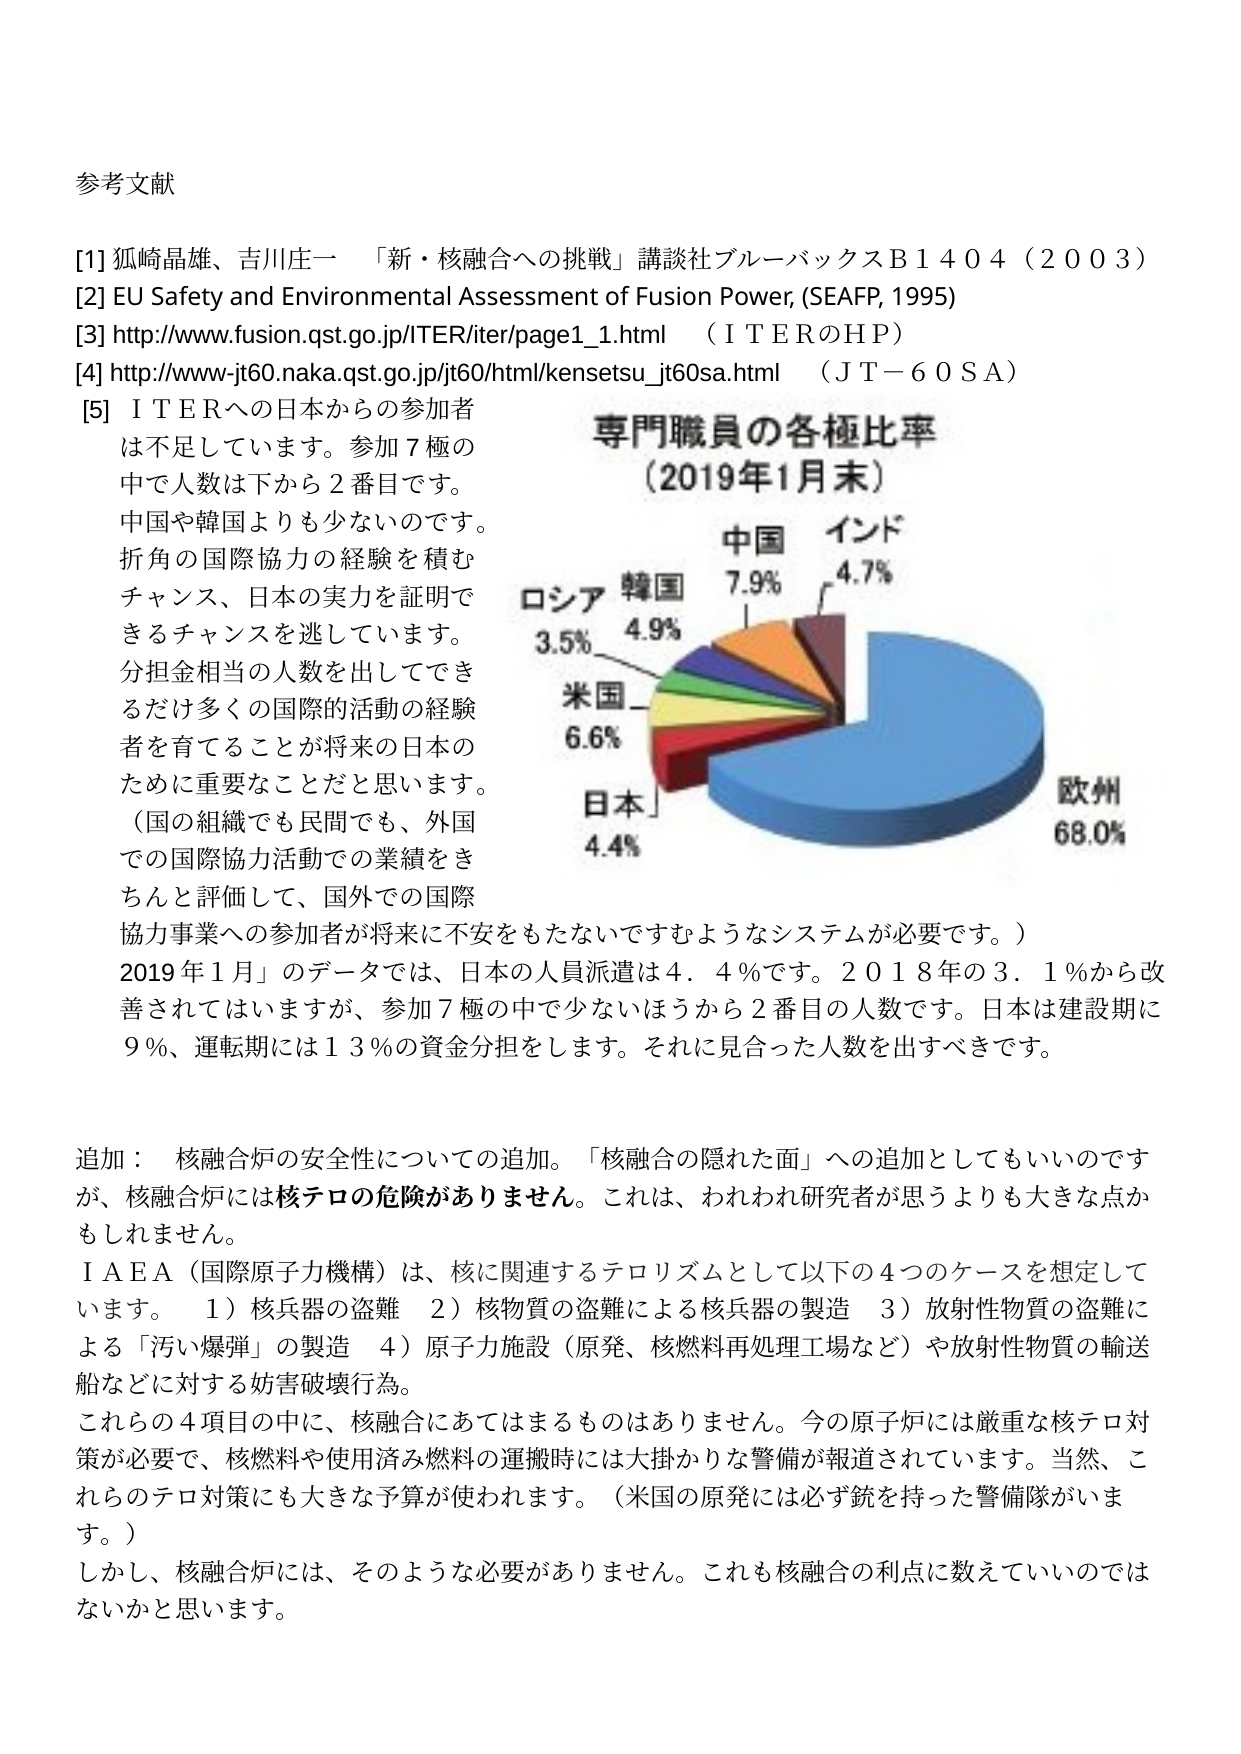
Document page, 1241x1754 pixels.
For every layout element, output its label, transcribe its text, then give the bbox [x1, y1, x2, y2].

text 参考文献 [75, 164, 1165, 202]
text 追加： 核融合炉の安全性についての追加。「核融合の隠れた面」への追加としてもいいのですが、核融合炉には核テロの危険がありません。これは、われわれ研究者が思うよりも大きな点かもしれません。 [75, 1139, 1165, 1252]
text [3] http://www.fusion.qst.go.jp/ITER/iter/page1_1.html （ＩＴＥＲのＨＰ） [75, 314, 1165, 352]
picture [494, 391, 1165, 888]
text これらの４項目の中に、核融合にあてはまるものはありません。今の原子炉には厳重な核テロ対策が必要で、核燃料や使用済み燃料の運搬時には大掛かりな警備が報道されています。当然、これらのテロ対策にも大きな予算が使われます。（米国の原発には必ず銃を持った警備隊がいます。） [75, 1402, 1165, 1552]
text [1] 狐崎晶雄、吉川庄一 「新・核融合への挑戦」講談社ブルーバックスＢ１４０４（２００３） [75, 239, 1165, 277]
text [2] EU Safety and Environmental Assessment of Fusion Power, (SEAFP, 1995) [75, 277, 1165, 314]
text [4] http://www-jt60.naka.qst.go.jp/jt60/html/kensetsu_jt60sa.html （ＪＴ－６０ＳＡ） [75, 352, 1165, 389]
text しかし、核融合炉には、そのような必要がありません。これも核融合の利点に数えていいのではないかと思います。 [75, 1552, 1165, 1627]
text ＩＡＥＡ（国際原子力機構）は、核に関連するテロリズムとして以下の4つのケースを想定しています。 １）核兵器の盗難 ２）核物質の盗難による核兵器の製造 ３）放射性物質の盗難による「汚い爆弾」の製造 ４）原子力施設（原発、核燃料再処理工場など）や放射性物質の輸送船などに対する妨害破壊行為。 [75, 1252, 1165, 1402]
text 2019年１月」のデータでは、日本の人員派遣は４．４％です。２０１８年の３．１％から改善されてはいますが、参加７極の中で少ないほうから２番目の人数です。日本は建設期に９％、運転期には１３％の資金分担をします。それに見合った人数を出すべきです。 [75, 987, 1165, 1064]
